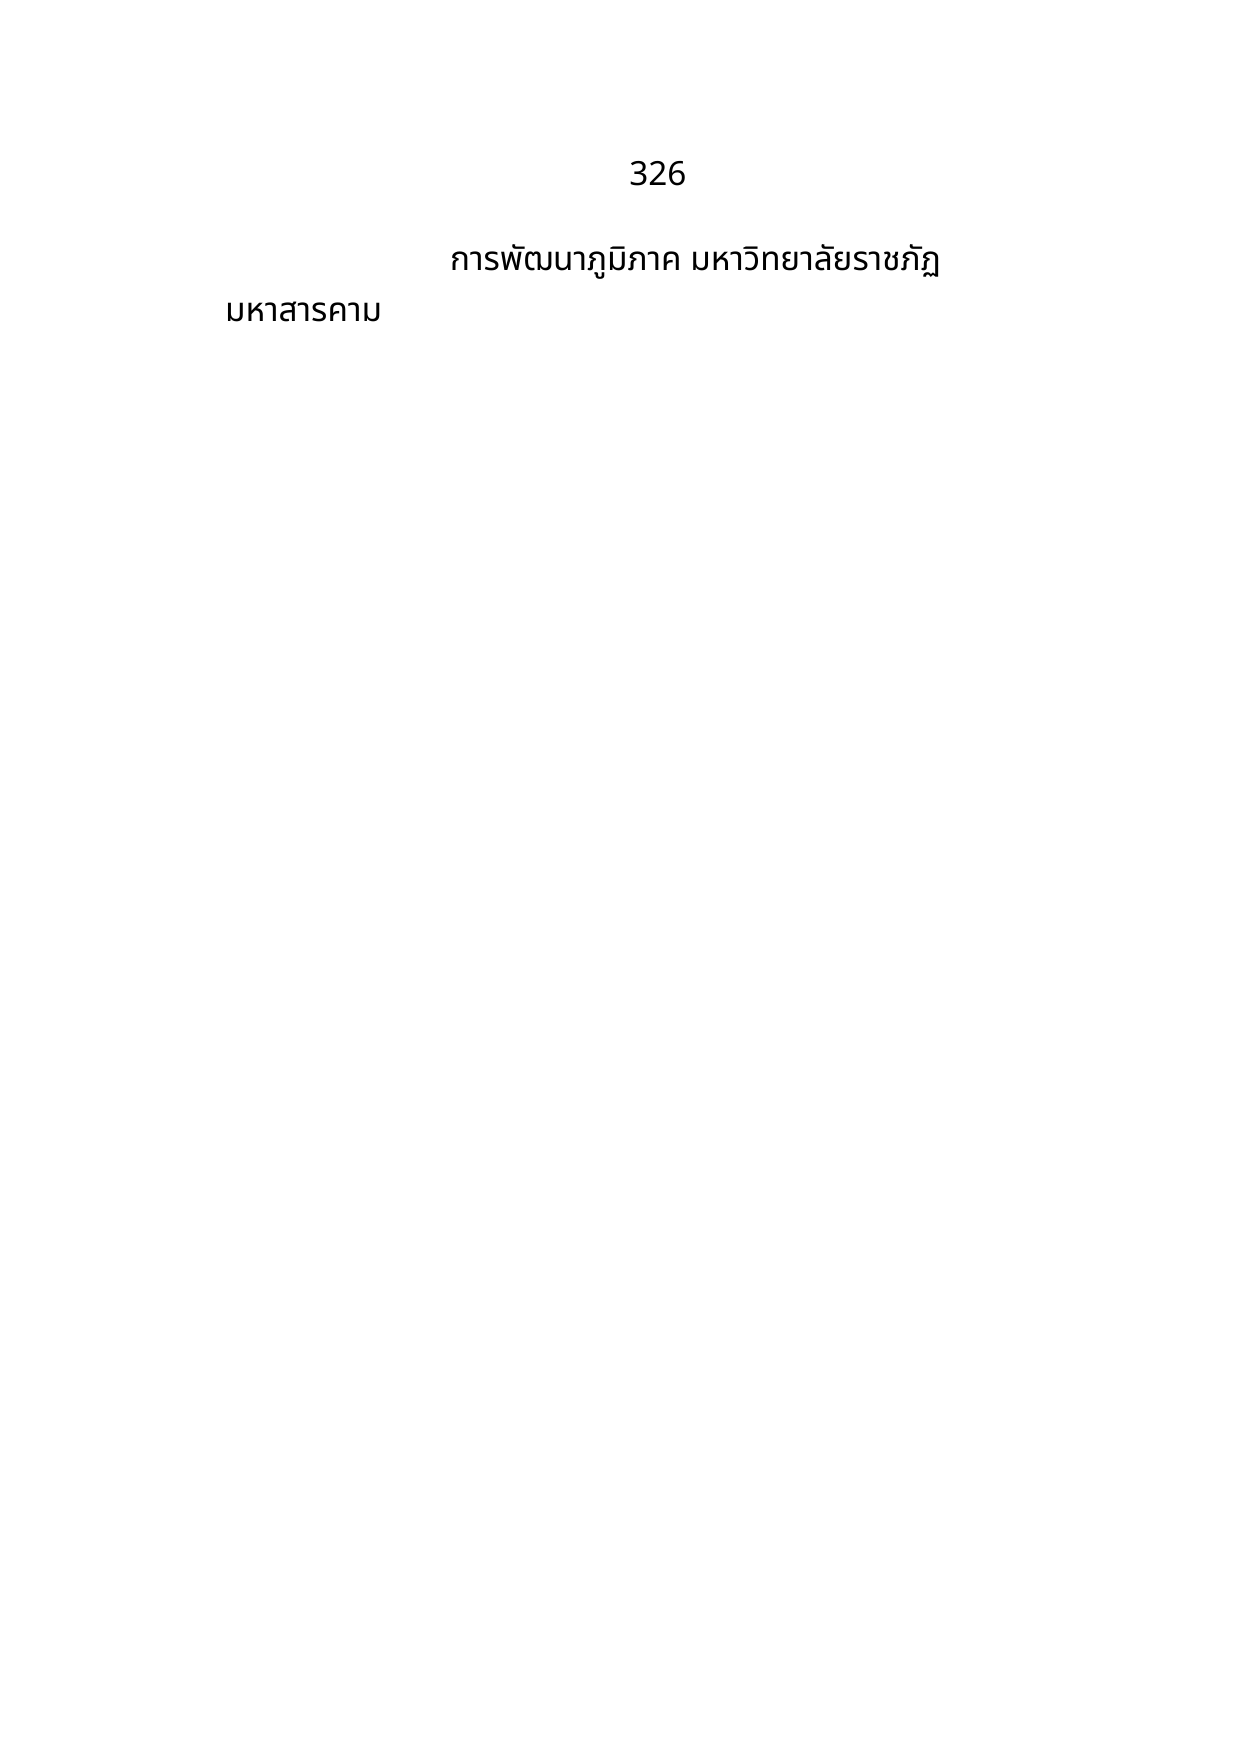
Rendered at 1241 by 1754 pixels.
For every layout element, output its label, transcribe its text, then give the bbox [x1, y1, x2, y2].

text การพัฒนาภูมิภาค มหาวิทยาลัยราชภัฏมหาสารคาม [225, 235, 1090, 336]
